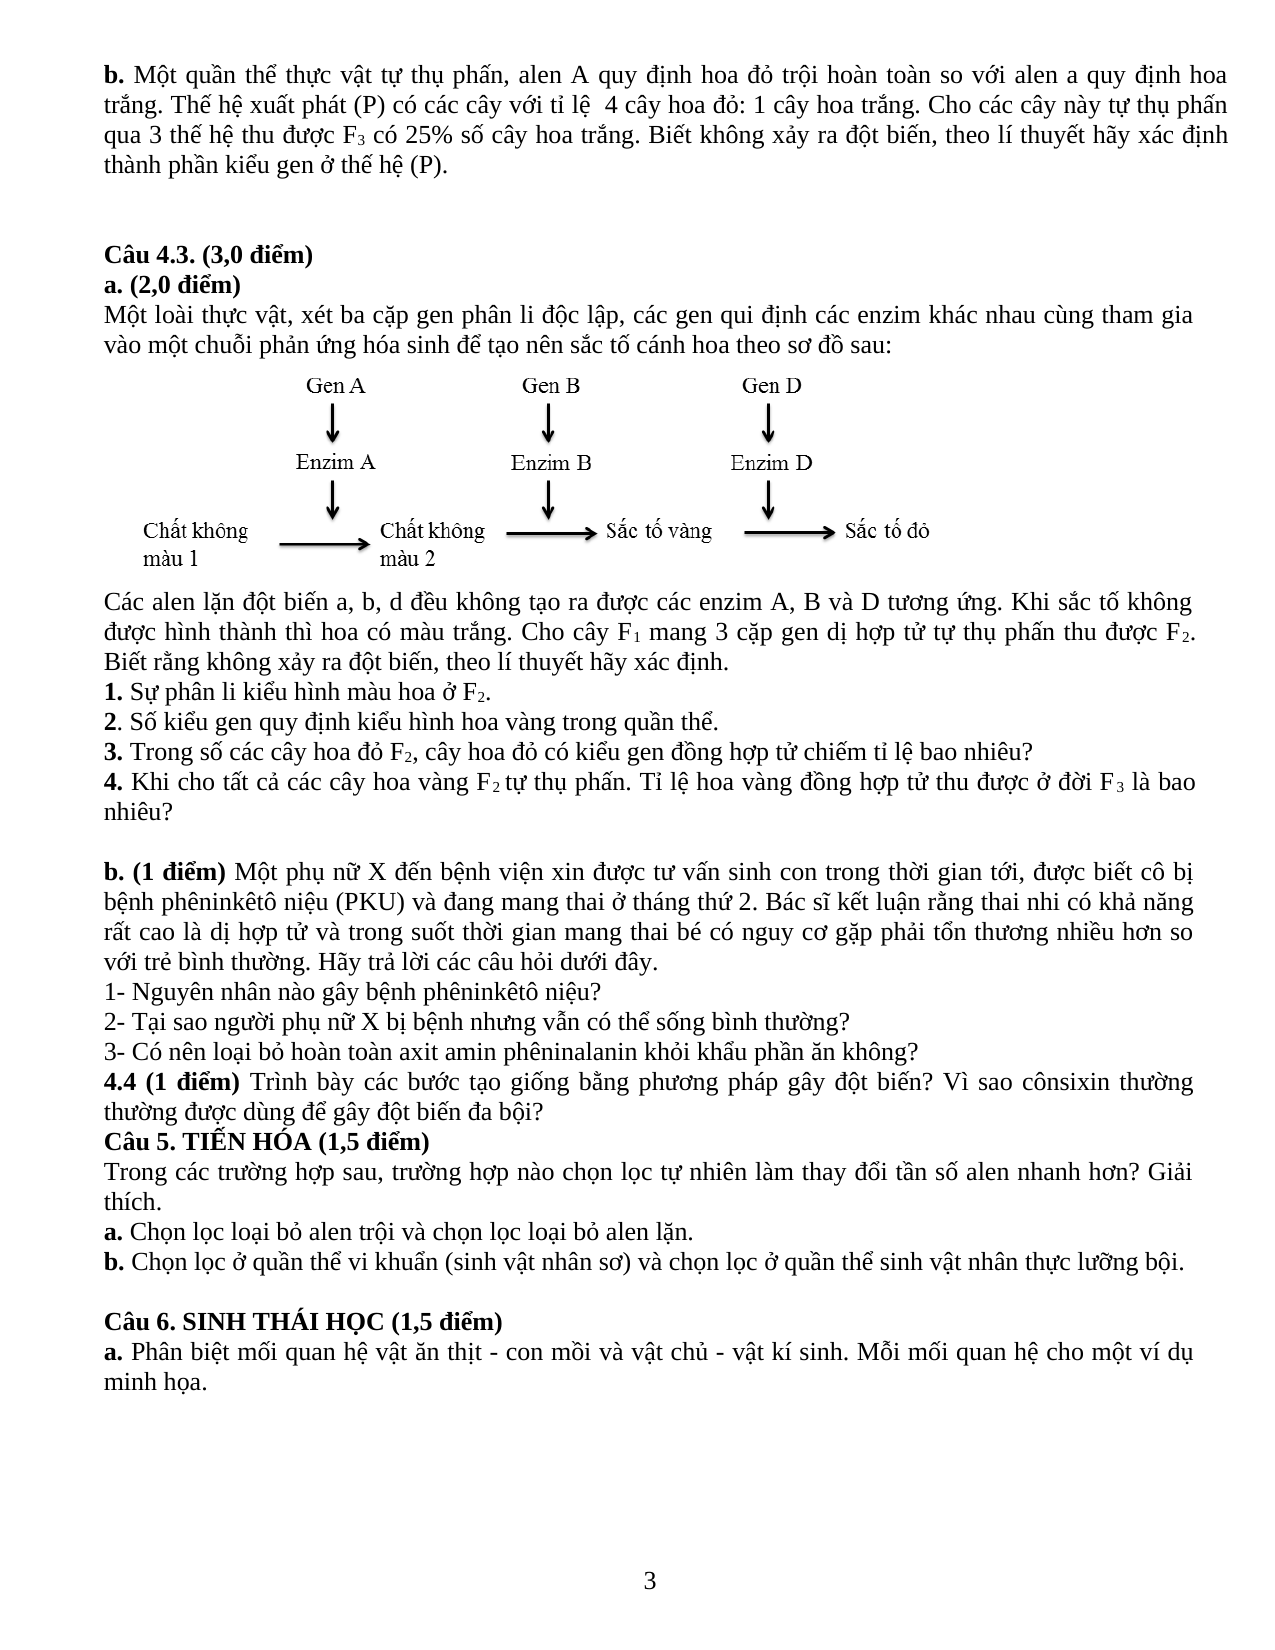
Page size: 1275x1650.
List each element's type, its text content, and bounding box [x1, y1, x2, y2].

text Câu 4.3. (3,0 điểm) [103, 239, 1196, 269]
text 4. Khi cho tất cả các cây hoa vàng F2 tự thụ phấn. Tỉ lệ hoa vàng đồng hợp tử thu được ở đời F3 là bao nhiêu? [103, 766, 1196, 826]
text 2- Tại sao người phụ nữ X bị bệnh nhưng vẫn có thể sống bình thường? [103, 1006, 1196, 1036]
text a. Chọn lọc loại bỏ alen trội và chọn lọc loại bỏ alen lặn. [103, 1216, 1196, 1246]
text Câu 5. TIẾN HÓA (1,5 điểm) [103, 1126, 1196, 1156]
text 3. Trong số các cây hoa đỏ F2, cây hoa đỏ có kiểu gen đồng hợp tử chiếm tỉ lệ bao nhiêu? [103, 736, 1196, 766]
text 3- Có nên loại bỏ hoàn toàn axit amin phêninalanin khỏi khẩu phần ăn không? [103, 1036, 1196, 1066]
text Các alen lặn đột biến a, b, d đều không tạo ra được các enzim A, B và D tương ứng. Khi sắc tố không được hình thành thì hoa có màu trắng. Cho cây F1 mang 3 cặp gen dị hợp tử tự thụ phấn thu được F2. Biết rằng không xảy ra đột biến, theo lí thuyết hãy xác định. [103, 586, 1196, 676]
text a. (2,0 điểm) [103, 269, 1196, 299]
text Câu 6. SINH THÁI HỌC (1,5 điểm) [103, 1306, 1196, 1336]
text Một loài thực vật, xét ba cặp gen phân li độc lập, các gen qui định các enzim khác nhau cùng tham gia vào một chuỗi phản ứng hóa sinh để tạo nên sắc tố cánh hoa theo sơ đồ sau: [103, 299, 1196, 359]
text b. (1 điểm) Một phụ nữ X đến bệnh viện xin được tư vấn sinh con trong thời gian tới, được biết cô bị bệnh phêninkêtô niệu (PKU) và đang mang thai ở tháng thứ 2. Bác sĩ kết luận rằng thai nhi có khả năng rất cao là dị hợp tử và trong suốt thời gian mang thai bé có nguy cơ gặp phải tổn thương nhiều hơn so với trẻ bình thường. Hãy trả lời các câu hỏi dưới đây. [103, 856, 1196, 976]
text 1- Nguyên nhân nào gây bệnh phêninkêtô niệu? [103, 976, 1196, 1006]
text 2. Số kiểu gen quy định kiểu hình hoa vàng trong quần thể. [103, 706, 1196, 736]
text b. Một quần thể thực vật tự thụ phấn, alen A quy định hoa đỏ trội hoàn toàn so với alen a quy định hoa trắng. Thế hệ xuất phát (P) có các cây với tỉ lệ 4 cây hoa đỏ: 1 cây hoa trắng. Cho các cây này tự thụ phấn qua 3 thế hệ thu được F3 có 25% số cây hoa trắng. Biết không xảy ra đột biến, theo lí thuyết hãy xác định thành phần kiểu gen ở thế hệ (P). [103, 59, 1230, 179]
text Trong các trường hợp sau, trường hợp nào chọn lọc tự nhiên làm thay đổi tần số alen nhanh hơn? Giải thích. [103, 1156, 1196, 1216]
text a. Phân biệt mối quan hệ vật ăn thịt - con mồi và vật chủ - vật kí sinh. Mỗi mối quan hệ cho một ví dụ minh họa. [103, 1336, 1196, 1396]
picture [103, 359, 1018, 586]
text b. Chọn lọc ở quần thể vi khuẩn (sinh vật nhân sơ) và chọn lọc ở quần thể sinh vật nhân thực lưỡng bội. [103, 1246, 1196, 1276]
text 1. Sự phân li kiểu hình màu hoa ở F2. [103, 676, 1196, 706]
text 4.4 (1 điểm) Trình bày các bước tạo giống bằng phương pháp gây đột biến? Vì sao cônsixin thường thường được dùng để gây đột biến đa bội? [103, 1066, 1196, 1126]
